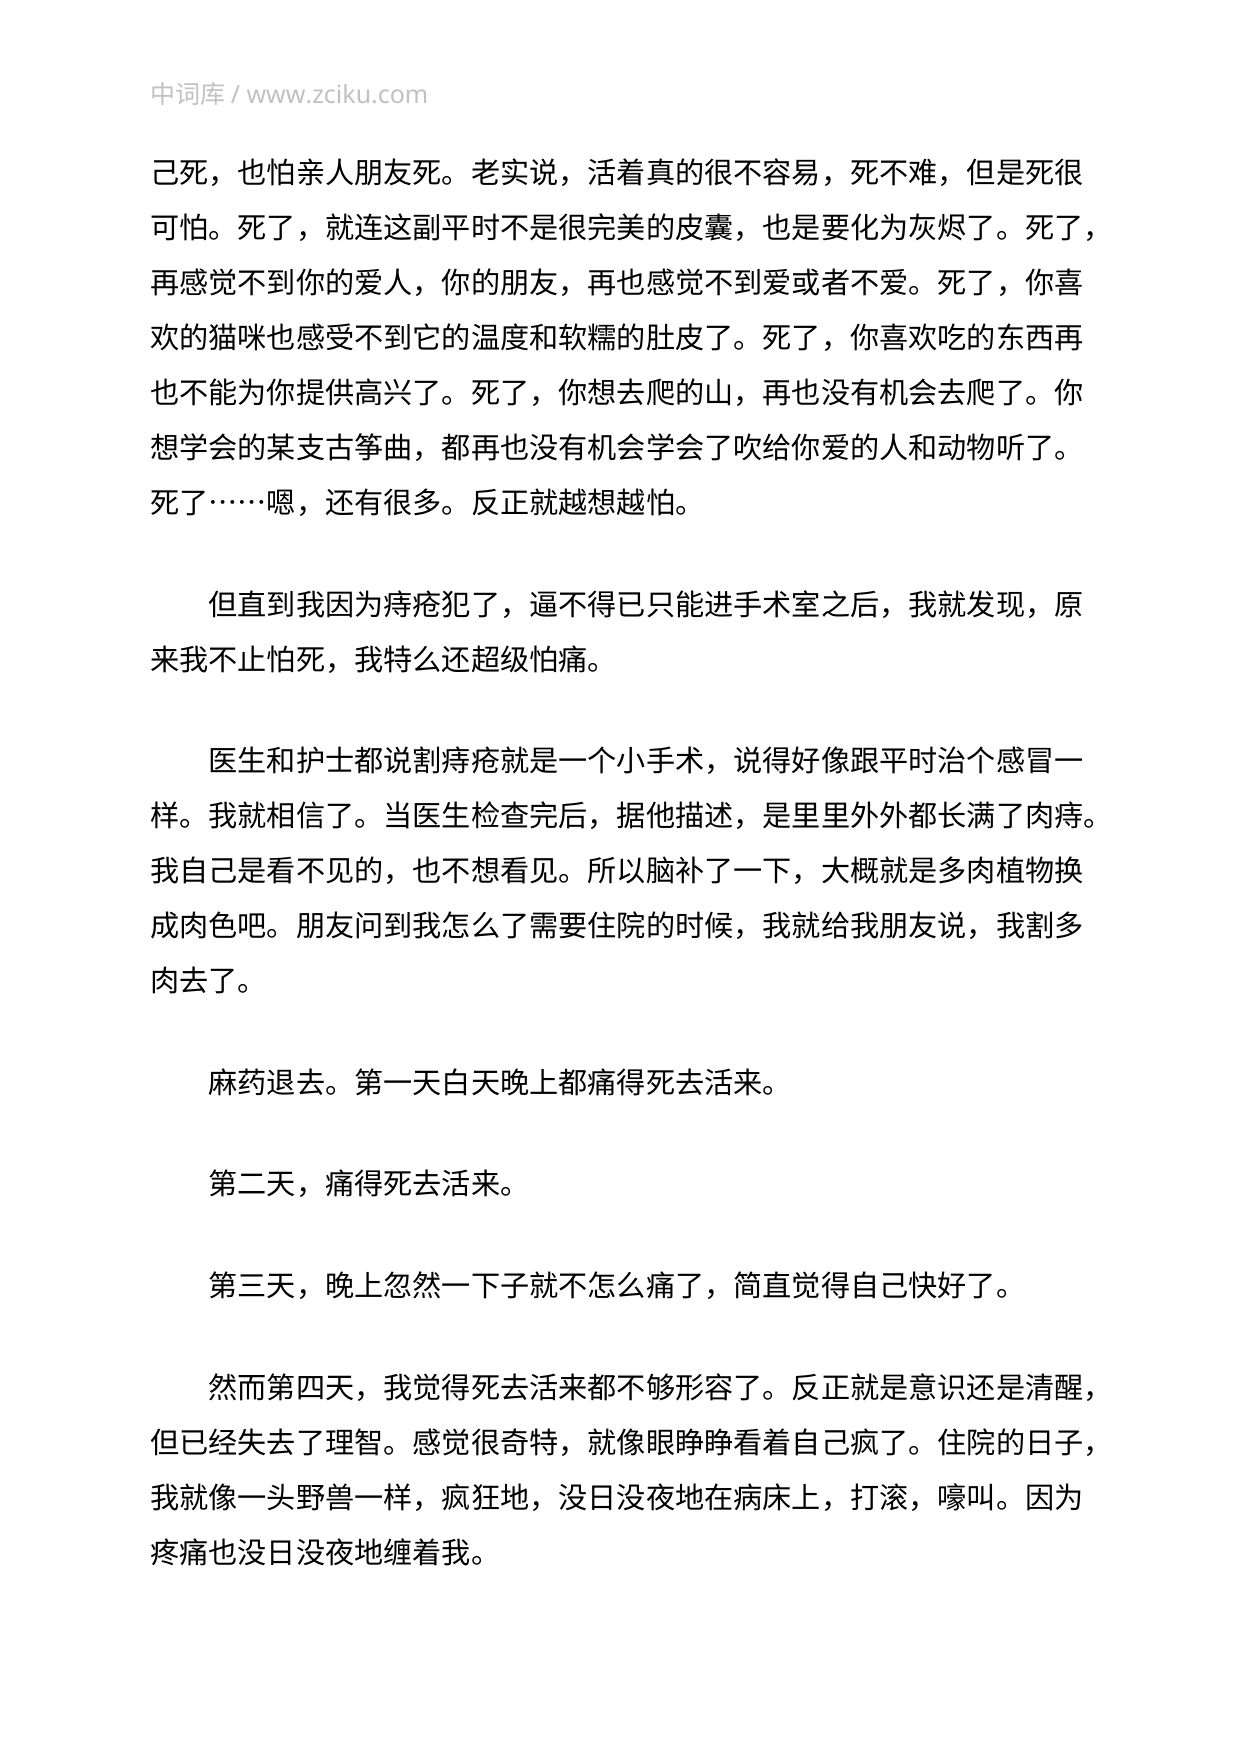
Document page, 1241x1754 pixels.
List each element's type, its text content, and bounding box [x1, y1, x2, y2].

text 医生和护士都说割痔疮就是一个小手术，说得好像跟平时治个感冒一样。我就相信了。当医生检查完后，据他描述，是里里外外都长满了肉痔。我自己是看不见的，也不想看见。所以脑补了一下，大概就是多肉植物换成肉色吧。朋友问到我怎么了需要住院的时候，我就给我朋友说，我割多肉去了。 [150, 738, 1090, 1000]
text 但直到我因为痔疮犯了，逼不得已只能进手术室之后，我就发现，原来我不止怕死，我特么还超级怕痛。 [150, 581, 1090, 678]
text 麻药退去。第一天白天晚上都痛得死去活来。 [150, 1059, 1090, 1101]
text 然而第四天，我觉得死去活来都不够形容了。反正就是意识还是清醒，但已经失去了理智。感觉很奇特，就像眼睁睁看着自己疯了。住院的日子，我就像一头野兽一样，疯狂地，没日没夜地在病床上，打滚，嚎叫。因为疼痛也没日没夜地缠着我。 [150, 1364, 1090, 1571]
text 第三天，晚上忽然一下子就不怎么痛了，简直觉得自己快好了。 [150, 1263, 1090, 1305]
text 第二天，痛得死去活来。 [150, 1161, 1090, 1203]
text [150, 150, 1090, 522]
